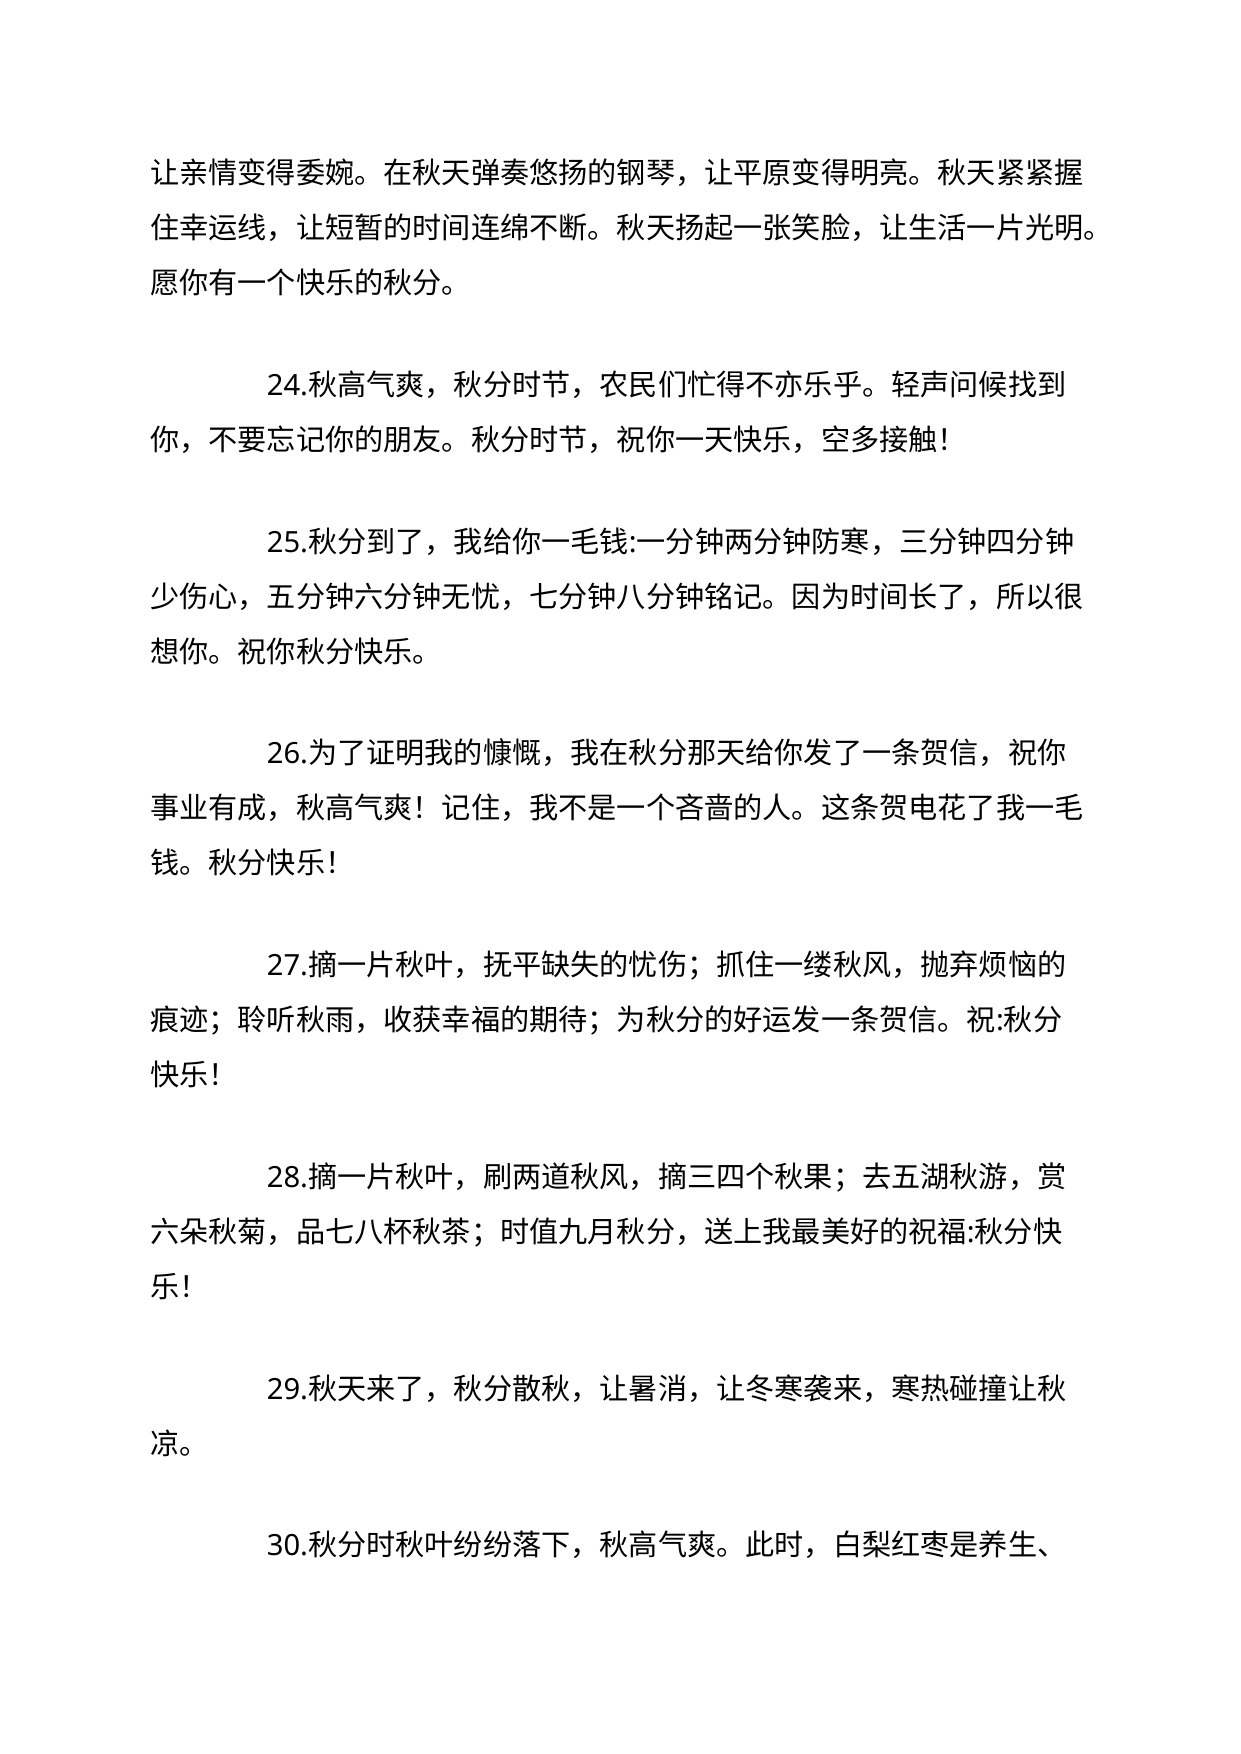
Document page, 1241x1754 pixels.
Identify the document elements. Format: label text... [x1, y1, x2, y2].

text 24.秋高气爽，秋分时节，农民们忙得不亦乐乎。轻声问候找到你，不要忘记你的朋友。秋分时节，祝你一天快乐，空多接触！ [150, 362, 1090, 459]
text 29.秋天来了，秋分散秋，让暑消，让冬寒袭来，寒热碰撞让秋凉。 [150, 1365, 1090, 1462]
text 28.摘一片秋叶，刷两道秋风，摘三四个秋果；去五湖秋游，赏六朵秋菊，品七八杯秋茶；时值九月秋分，送上我最美好的祝福:秋分快乐！ [150, 1153, 1090, 1306]
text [150, 150, 1090, 302]
text 25.秋分到了，我给你一毛钱:一分钟两分钟防寒，三分钟四分钟少伤心，五分钟六分钟无忧，七分钟八分钟铭记。因为时间长了，所以很想你。祝你秋分快乐。 [150, 518, 1090, 671]
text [150, 1522, 1090, 1564]
text 27.摘一片秋叶，抚平缺失的忧伤；抓住一缕秋风，抛弃烦恼的痕迹；聆听秋雨，收获幸福的期待；为秋分的好运发一条贺信。祝:秋分快乐！ [150, 942, 1090, 1094]
text 26.为了证明我的慷慨，我在秋分那天给你发了一条贺信，祝你事业有成，秋高气爽！记住，我不是一个吝啬的人。这条贺电花了我一毛钱。秋分快乐！ [150, 730, 1090, 882]
